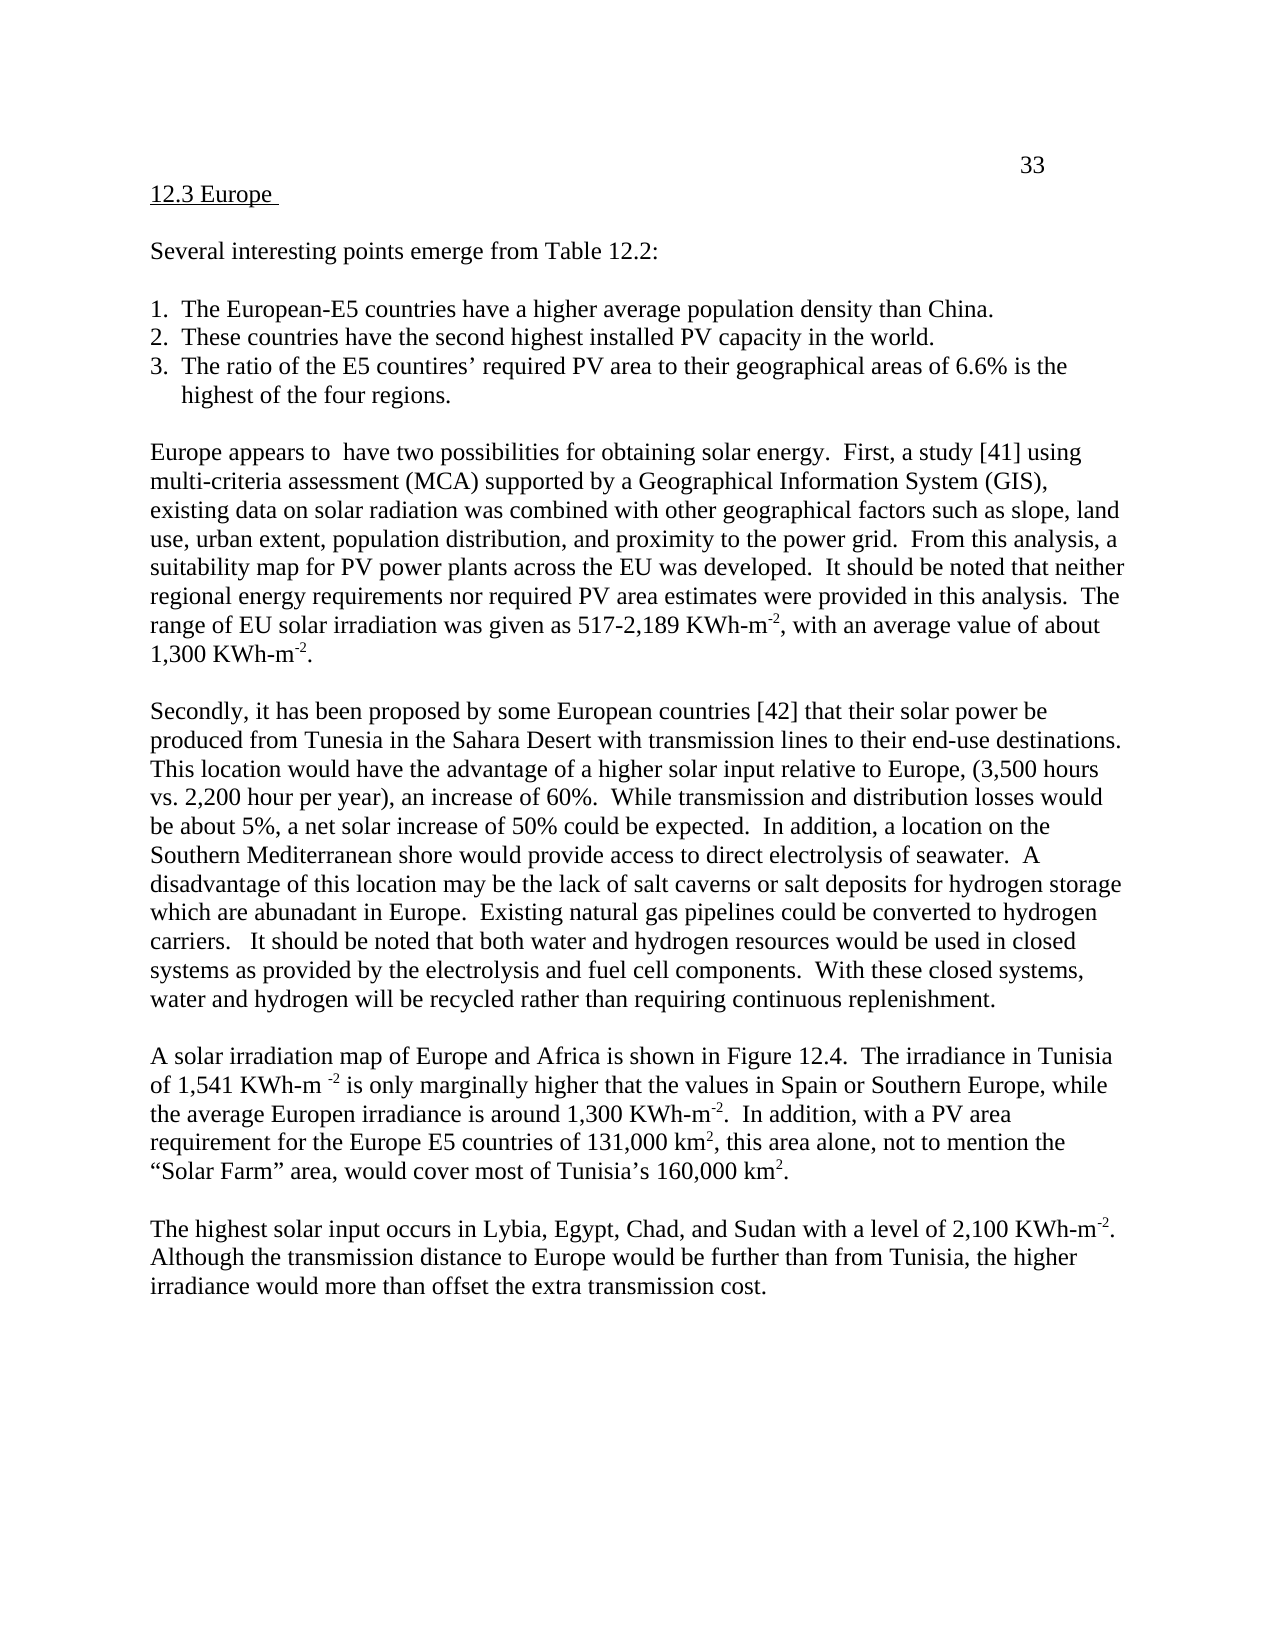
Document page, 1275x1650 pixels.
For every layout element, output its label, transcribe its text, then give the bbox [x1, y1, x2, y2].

text 2. These countries have the second highest installed PV capacity in the world. [150, 322, 1125, 351]
text the average Europen irradiance is around 1,300 KWh-m-2. In addition, with a PV area requirement for the Europe E5 countries of 131,000 km2, this area alone, not to mention the “Solar Farm” area, would cover most of Tunisia’s 160,000 km2. [150, 1099, 1125, 1185]
text Europe appears to have two possibilities for obtaining solar energy. First, a study [41] using multi-criteria assessment (MCA) supported by a Geographical Information System (GIS), existing data on solar radiation was combined with other geographical factors such as slope, land use, urban extent, population distribution, and proximity to the power grid. From this analysis, a suitability map for PV power plants across the EU was developed. It should be noted that neither regional energy requirements nor required PV area estimates were provided in this analysis. The range of EU solar irradiation was given as 517-2,189 KWh-m-2, with an average value of about 1,300 KWh-m-2. [150, 437, 1125, 667]
text 33 [150, 150, 1125, 179]
text A solar irradiation map of Europe and Africa is shown in Figure 12.4. The irradiance in Tunisia of 1,541 KWh-m -2 is only marginally higher that the values in Spain or Southern Europe, while [150, 1041, 1125, 1099]
text 3. The ratio of the E5 countires’ required PV area to their geographical areas of 6.6% is the [150, 351, 1125, 380]
text highest of the four regions. [150, 380, 1125, 409]
text Several interesting points emerge from Table 12.2: [150, 236, 1125, 265]
text Secondly, it has been proposed by some European countries [42] that their solar power be produced from Tunesia in the Sahara Desert with transmission lines to their end-use destinations. This location would have the advantage of a higher solar input relative to Europe, (3,500 hours vs. 2,200 hour per year), an increase of 60%. While transmission and distribution losses would be about 5%, a net solar increase of 50% could be expected. In addition, a location on the Southern Mediterranean shore would provide access to direct electrolysis of seawater. A disadvantage of this location may be the lack of salt caverns or salt deposits for hydrogen storage which are abunadant in Europe. Existing natural gas pipelines could be converted to hydrogen carriers. It should be noted that both water and hydrogen resources would be used in closed systems as provided by the electrolysis and fuel cell components. With these closed systems, water and hydrogen will be recycled rather than requiring continuous replenishment. [150, 696, 1125, 1012]
text 1. The European-E5 countries have a higher average population density than China. [150, 294, 1125, 322]
text The highest solar input occurs in Lybia, Egypt, Chad, and Sudan with a level of 2,100 KWh-m-2. Although the transmission distance to Europe would be further than from Tunisia, the higher irradiance would more than offset the extra transmission cost. [150, 1214, 1125, 1300]
text 12.3 Europe [150, 179, 1125, 207]
